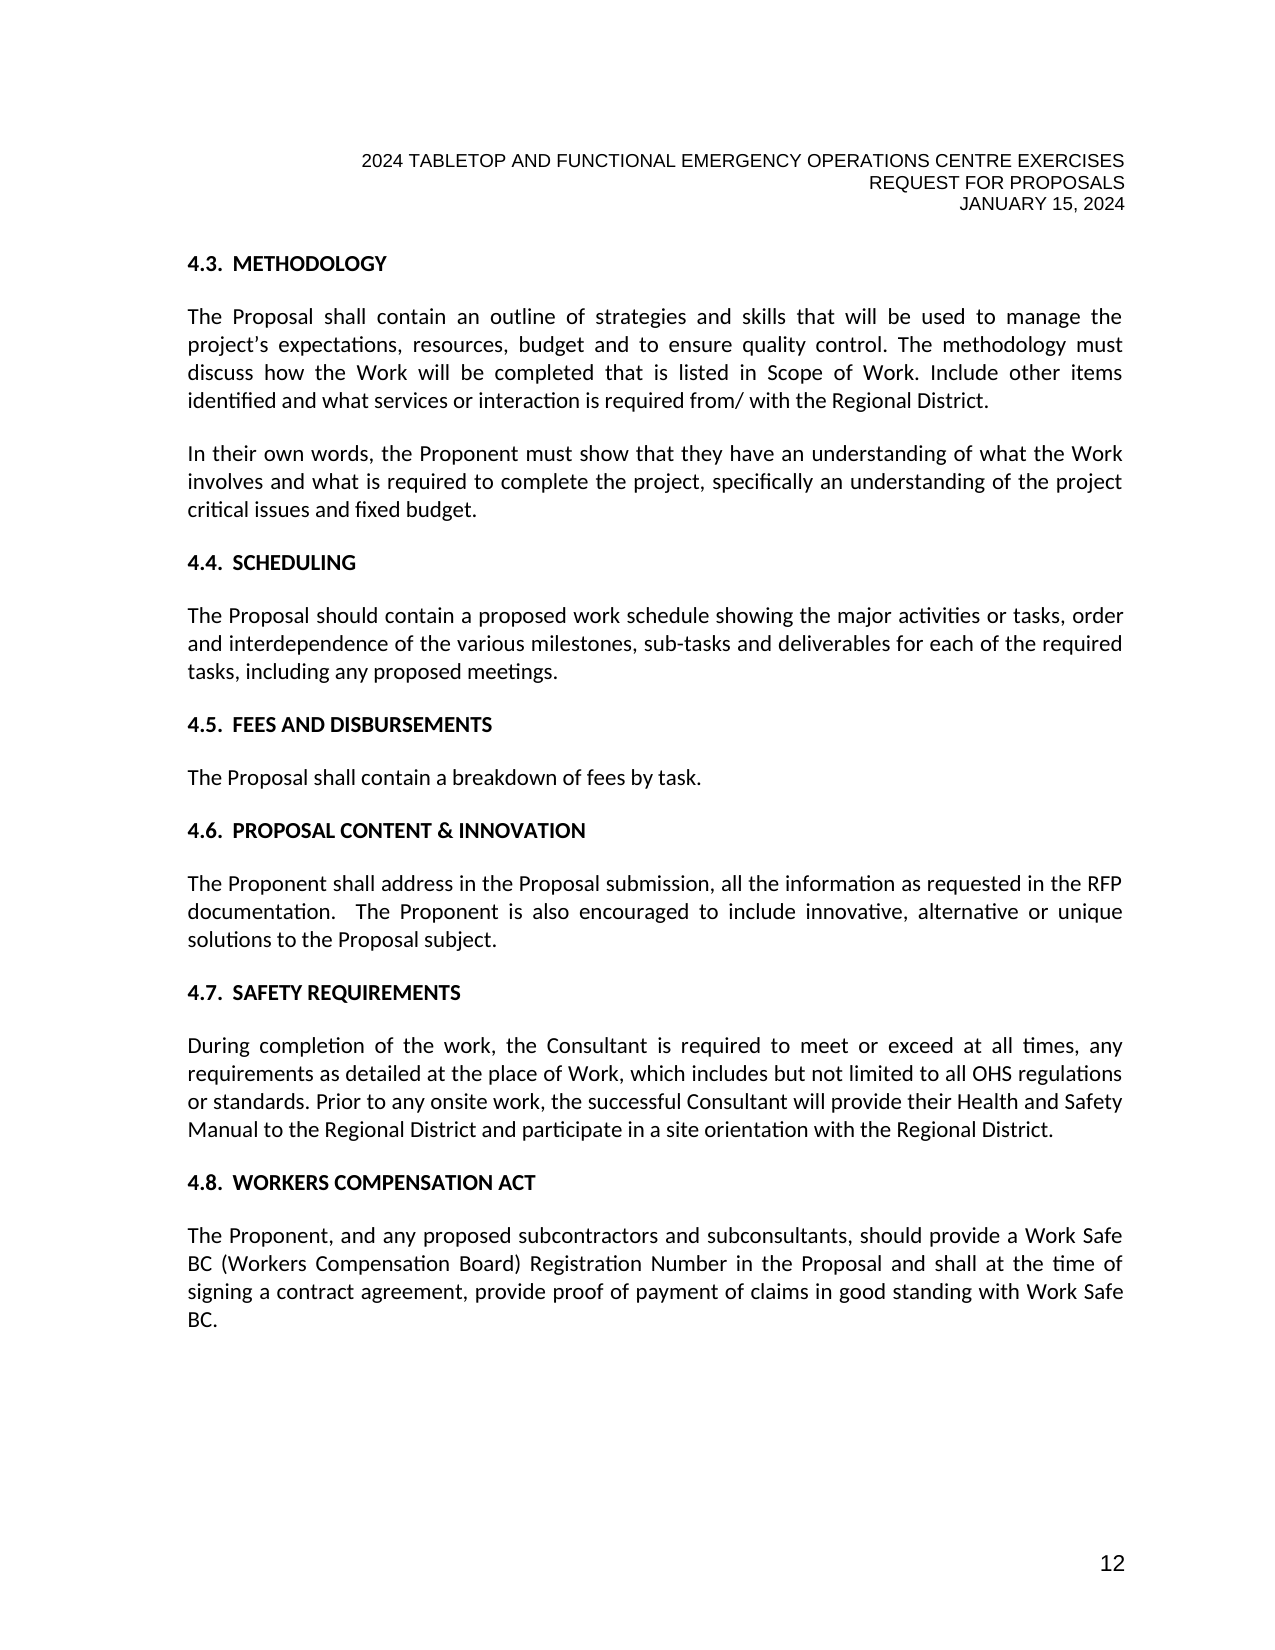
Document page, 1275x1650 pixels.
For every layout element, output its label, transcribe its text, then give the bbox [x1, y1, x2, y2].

text The Proposal shall contain an outline of strategies and skills that will be used to manage the project’s expectations, resources, budget and to ensure quality control. The methodology must discuss how the Work will be completed that is listed in Scope of Work. Include other items identified and what services or interaction is required from/ with the Regional District. [187, 302, 1125, 414]
subtitle PROPOSAL CONTENT & INNOVATION [187, 816, 1125, 844]
subtitle SAFETY REQUIREMENTS [187, 978, 1125, 1006]
text The Proposal shall contain a breakdown of fees by task. [187, 763, 1125, 791]
text In their own words, the Proponent must show that they have an understanding of what the Work involves and what is required to complete the project, specifically an understanding of the project critical issues and fixed budget. [187, 439, 1125, 523]
text The Proposal should contain a proposed work schedule showing the major activities or tasks, order and interdependence of the various milestones, sub-tasks and deliverables for each of the required tasks, including any proposed meetings. [187, 601, 1125, 685]
text The Proponent shall address in the Proposal submission, all the information as requested in the RFP documentation. The Proponent is also encouraged to include innovative, alternative or unique solutions to the Proposal subject. [187, 869, 1125, 953]
subtitle METHODOLOGY [187, 249, 1125, 277]
text During completion of the work, the Consultant is required to meet or exceed at all times, any requirements as detailed at the place of Work, which includes but not limited to all OHS regulations or standards. Prior to any onsite work, the successful Consultant will provide their Health and Safety Manual to the Regional District and participate in a site orientation with the Regional District. [187, 1031, 1125, 1143]
subtitle SCHEDULING [187, 548, 1125, 576]
subtitle FEES AND DISBURSEMENTS [187, 710, 1125, 738]
subtitle WORKERS COMPENSATION ACT [187, 1168, 1125, 1196]
text The Proponent, and any proposed subcontractors and subconsultants, should provide a Work Safe BC (Workers Compensation Board) Registration Number in the Proposal and shall at the time of signing a contract agreement, provide proof of payment of claims in good standing with Work Safe BC. [187, 1221, 1125, 1333]
